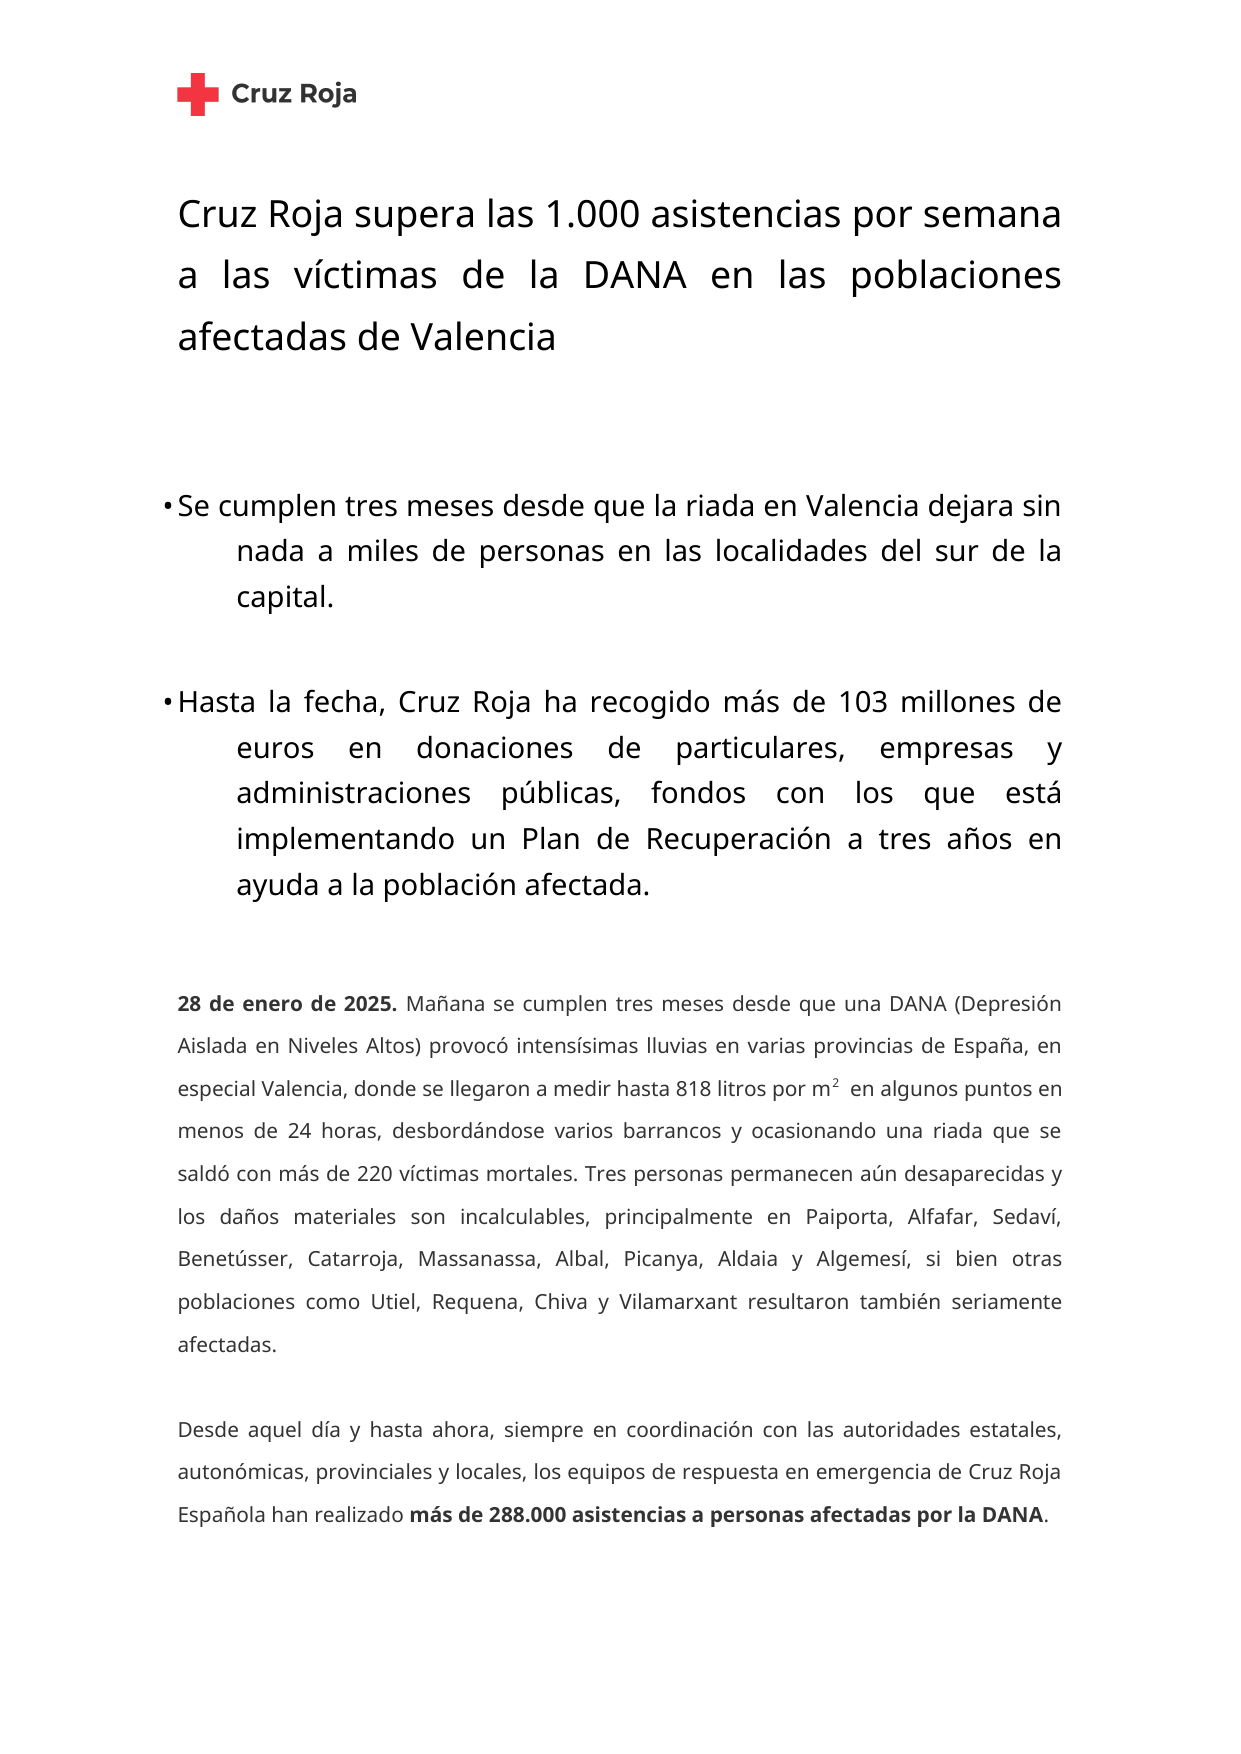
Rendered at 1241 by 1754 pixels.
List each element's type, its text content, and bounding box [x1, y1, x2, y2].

text 28 de enero de 2025. Mañana se cumplen tres meses desde que una DANA (Depresión Aislada en Niveles Altos) provocó intensísimas lluvias en varias provincias de España, en especial Valencia, donde se llegaron a medir hasta 818 litros por m2 en algunos puntos en menos de 24 horas, desbordándose varios barrancos y ocasionando una riada que se saldó con más de 220 víctimas mortales. Tres personas permanecen aún desaparecidas y los daños materiales son incalculables, principalmente en Paiporta, Alfafar, Sedaví, Benetússer, Catarroja, Massanassa, Albal, Picanya, Aldaia y Algemesí, si bien otras poblaciones como Utiel, Requena, Chiva y Vilamarxant resultaron también seriamente afectadas. [177, 989, 1063, 1358]
picture [177, 73, 356, 116]
list Se cumplen tres meses desde que la riada en Valencia dejara sin nada a miles de personas en las localidades del sur de la capital. [162, 485, 1063, 616]
text Cruz Roja supera las 1.000 asistencias por semana a las víctimas de la DANA en las poblaciones afectadas de Valencia [177, 187, 1063, 361]
text Desde aquel día y hasta ahora, siempre en coordinación con las autoridades estatales, autonómicas, provinciales y locales, los equipos de respuesta en emergencia de Cruz Roja Española han realizado más de 288.000 asistencias a personas afectadas por la DANA. [177, 1415, 1063, 1528]
list Hasta la fecha, Cruz Roja ha recogido más de 103 millones de euros en donaciones de particulares, empresas y administraciones públicas, fondos con los que está implementando un Plan de Recuperación a tres años en ayuda a la población afectada. [162, 681, 1063, 903]
